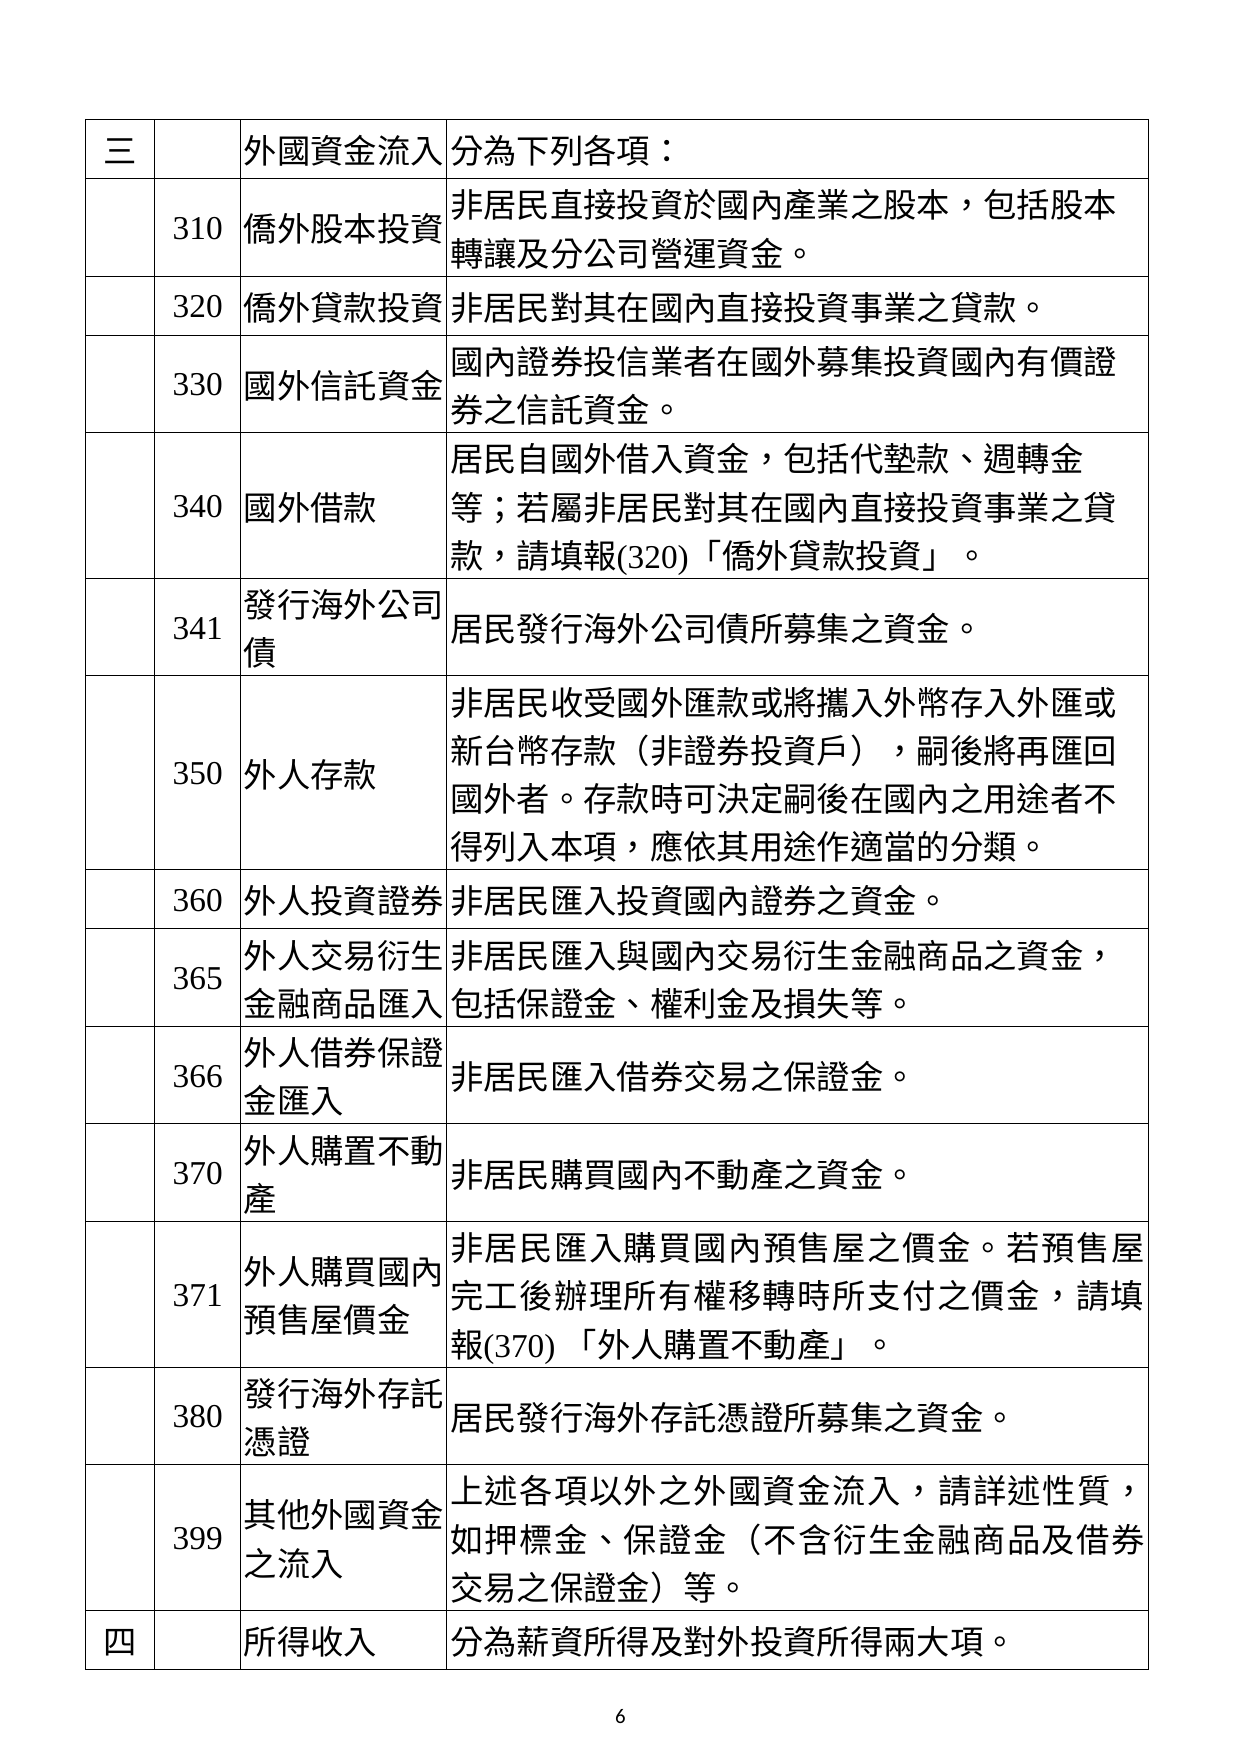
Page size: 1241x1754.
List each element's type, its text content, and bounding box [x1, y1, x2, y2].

table_cell 發行海外存託憑證 [241, 1368, 446, 1464]
table_cell 非居民匯入借券交易之保證金。 [447, 1027, 1148, 1123]
table_cell [86, 1368, 154, 1464]
table_cell 三 [86, 120, 154, 178]
table_cell 外人交易衍生金融商品匯入 [241, 929, 446, 1026]
table_cell [155, 1611, 240, 1669]
table_cell 所得收入 [241, 1611, 446, 1669]
table_cell 分為下列各項： [447, 120, 1148, 178]
table_cell 四 [86, 1611, 154, 1669]
table_cell [86, 676, 154, 869]
table_cell 居民發行海外存託憑證所募集之資金。 [447, 1368, 1148, 1464]
table_cell 國外信託資金 [241, 336, 446, 432]
table_cell [86, 336, 154, 432]
table_cell 外人購買國內預售屋價金 [241, 1222, 446, 1367]
table_cell [86, 277, 154, 334]
table_cell 僑外貸款投資 [241, 277, 446, 334]
table_cell 非居民匯入與國內交易衍生金融商品之資金，包括保證金、權利金及損失等。 [447, 929, 1148, 1026]
table_cell 非居民對其在國內直接投資事業之貸款。 [447, 277, 1148, 334]
table_cell [86, 579, 154, 675]
table_cell 非居民匯入投資國內證券之資金。 [447, 870, 1148, 928]
table_cell [155, 120, 240, 178]
table_cell [86, 1222, 154, 1367]
table_cell 國外借款 [241, 433, 446, 578]
table_cell 非居民購買國內不動產之資金。 [447, 1124, 1148, 1221]
table_cell [86, 870, 154, 928]
table_cell 330 [155, 336, 240, 432]
table_cell [86, 929, 154, 1026]
table_cell 366 [155, 1027, 240, 1123]
table_cell 非居民收受國外匯款或將攜入外幣存入外匯或新台幣存款（非證券投資戶），嗣後將再匯回國外者。存款時可決定嗣後在國內之用途者不得列入本項，應依其用途作適當的分類。 [447, 676, 1148, 869]
table_cell 370 [155, 1124, 240, 1221]
table_cell 340 [155, 433, 240, 578]
table_cell 365 [155, 929, 240, 1026]
table_cell 外國資金流入 [241, 120, 446, 178]
table_cell 360 [155, 870, 240, 928]
table_cell 發行海外公司債 [241, 579, 446, 675]
table_cell 外人投資證券 [241, 870, 446, 928]
table_cell 外人借券保證金匯入 [241, 1027, 446, 1123]
table_cell 僑外股本投資 [241, 179, 446, 276]
table_cell 外人存款 [241, 676, 446, 869]
table_cell [86, 1027, 154, 1123]
table_cell 國內證券投信業者在國外募集投資國內有價證券之信託資金。 [447, 336, 1148, 432]
table_cell 310 [155, 179, 240, 276]
table_cell 分為薪資所得及對外投資所得兩大項。 [447, 1611, 1148, 1669]
table_cell 外人購置不動產 [241, 1124, 446, 1221]
table_cell 非居民匯入購買國內預售屋之價金。若預售屋完工後辦理所有權移轉時所支付之價金，請填報(370) 「外人購置不動產」。 [447, 1222, 1148, 1367]
table_cell 上述各項以外之外國資金流入，請詳述性質，如押標金、保證金（不含衍生金融商品及借券交易之保證金）等。 [447, 1465, 1148, 1610]
table_cell 350 [155, 676, 240, 869]
table_cell 399 [155, 1465, 240, 1610]
table_cell 341 [155, 579, 240, 675]
table_cell 380 [155, 1368, 240, 1464]
table_cell [86, 1124, 154, 1221]
table_cell 非居民直接投資於國內產業之股本，包括股本轉讓及分公司營運資金。 [447, 179, 1148, 276]
table_cell [86, 433, 154, 578]
table_cell 居民自國外借入資金，包括代墊款、週轉金等；若屬非居民對其在國內直接投資事業之貸款，請填報(320)「僑外貸款投資」。 [447, 433, 1148, 578]
table_cell [86, 1465, 154, 1610]
table_cell 320 [155, 277, 240, 334]
table_cell 居民發行海外公司債所募集之資金。 [447, 579, 1148, 675]
table_cell 其他外國資金之流入 [241, 1465, 446, 1610]
table_cell [86, 179, 154, 276]
table_cell 371 [155, 1222, 240, 1367]
